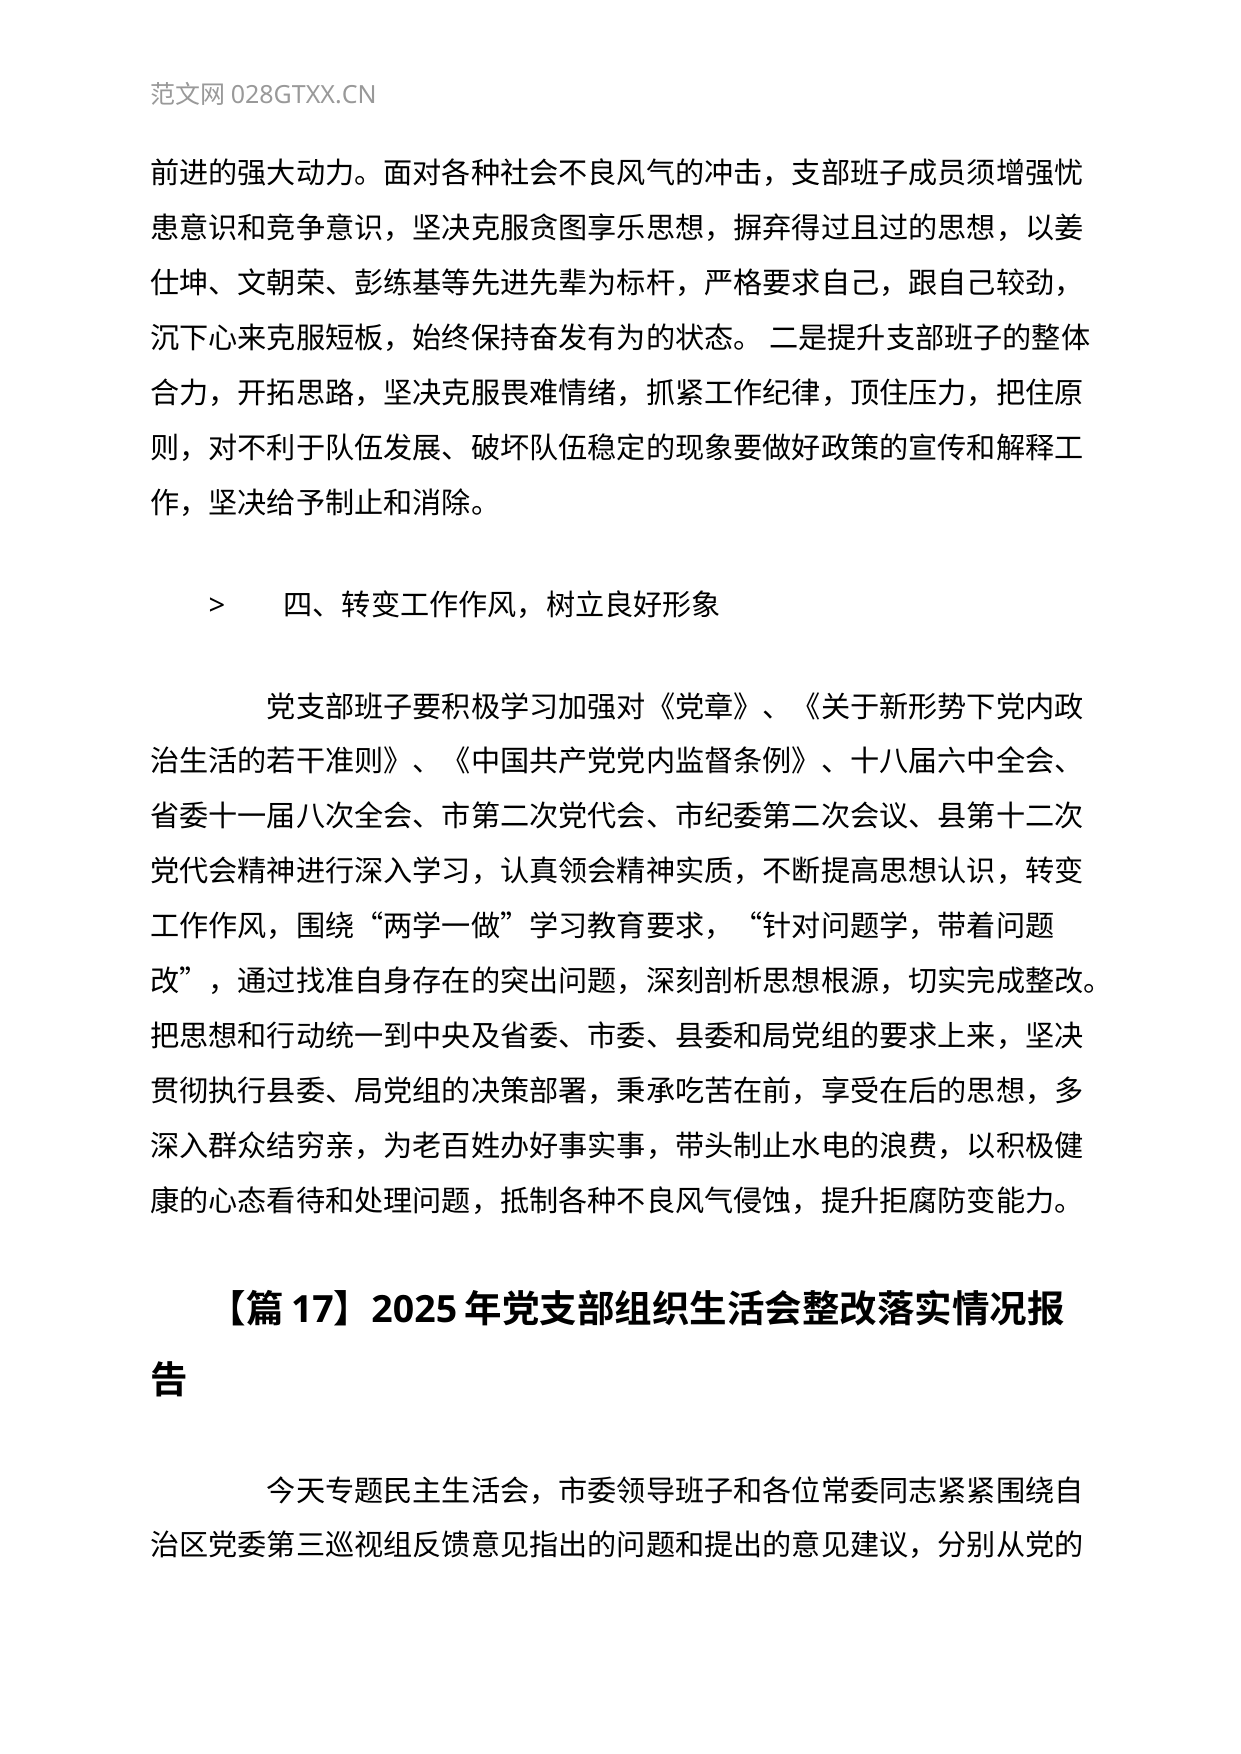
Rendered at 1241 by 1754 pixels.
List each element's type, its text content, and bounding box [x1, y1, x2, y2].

text 【篇17】2025年党支部组织生活会整改落实情况报告 [150, 1279, 1090, 1404]
text 党支部班子要积极学习加强对《党章》、《关于新形势下党内政治生活的若干准则》、《中国共产党党内监督条例》、十八届六中全会、省委十一届八次全会、市第二次党代会、市纪委第二次会议、县第十二次党代会精神进行深入学习，认真领会精神实质，不断提高思想认识，转变工作作风，围绕“两学一做”学习教育要求，“针对问题学，带着问题改”，通过找准自身存在的突出问题，深刻剖析思想根源，切实完成整改。把思想和行动统一到中央及省委、市委、县委和局党组的要求上来，坚决贯彻执行县委、局党组的决策部署，秉承吃苦在前，享受在后的思想，多深入群众结穷亲，为老百姓办好事实事，带头制止水电的浪费，以积极健康的心态看待和处理问题，抵制各种不良风气侵蚀，提升拒腐防变能力。 [150, 683, 1090, 1219]
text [150, 150, 1090, 522]
text > 四、转变工作作风，树立良好形象 [150, 581, 1090, 623]
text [150, 1467, 1090, 1564]
